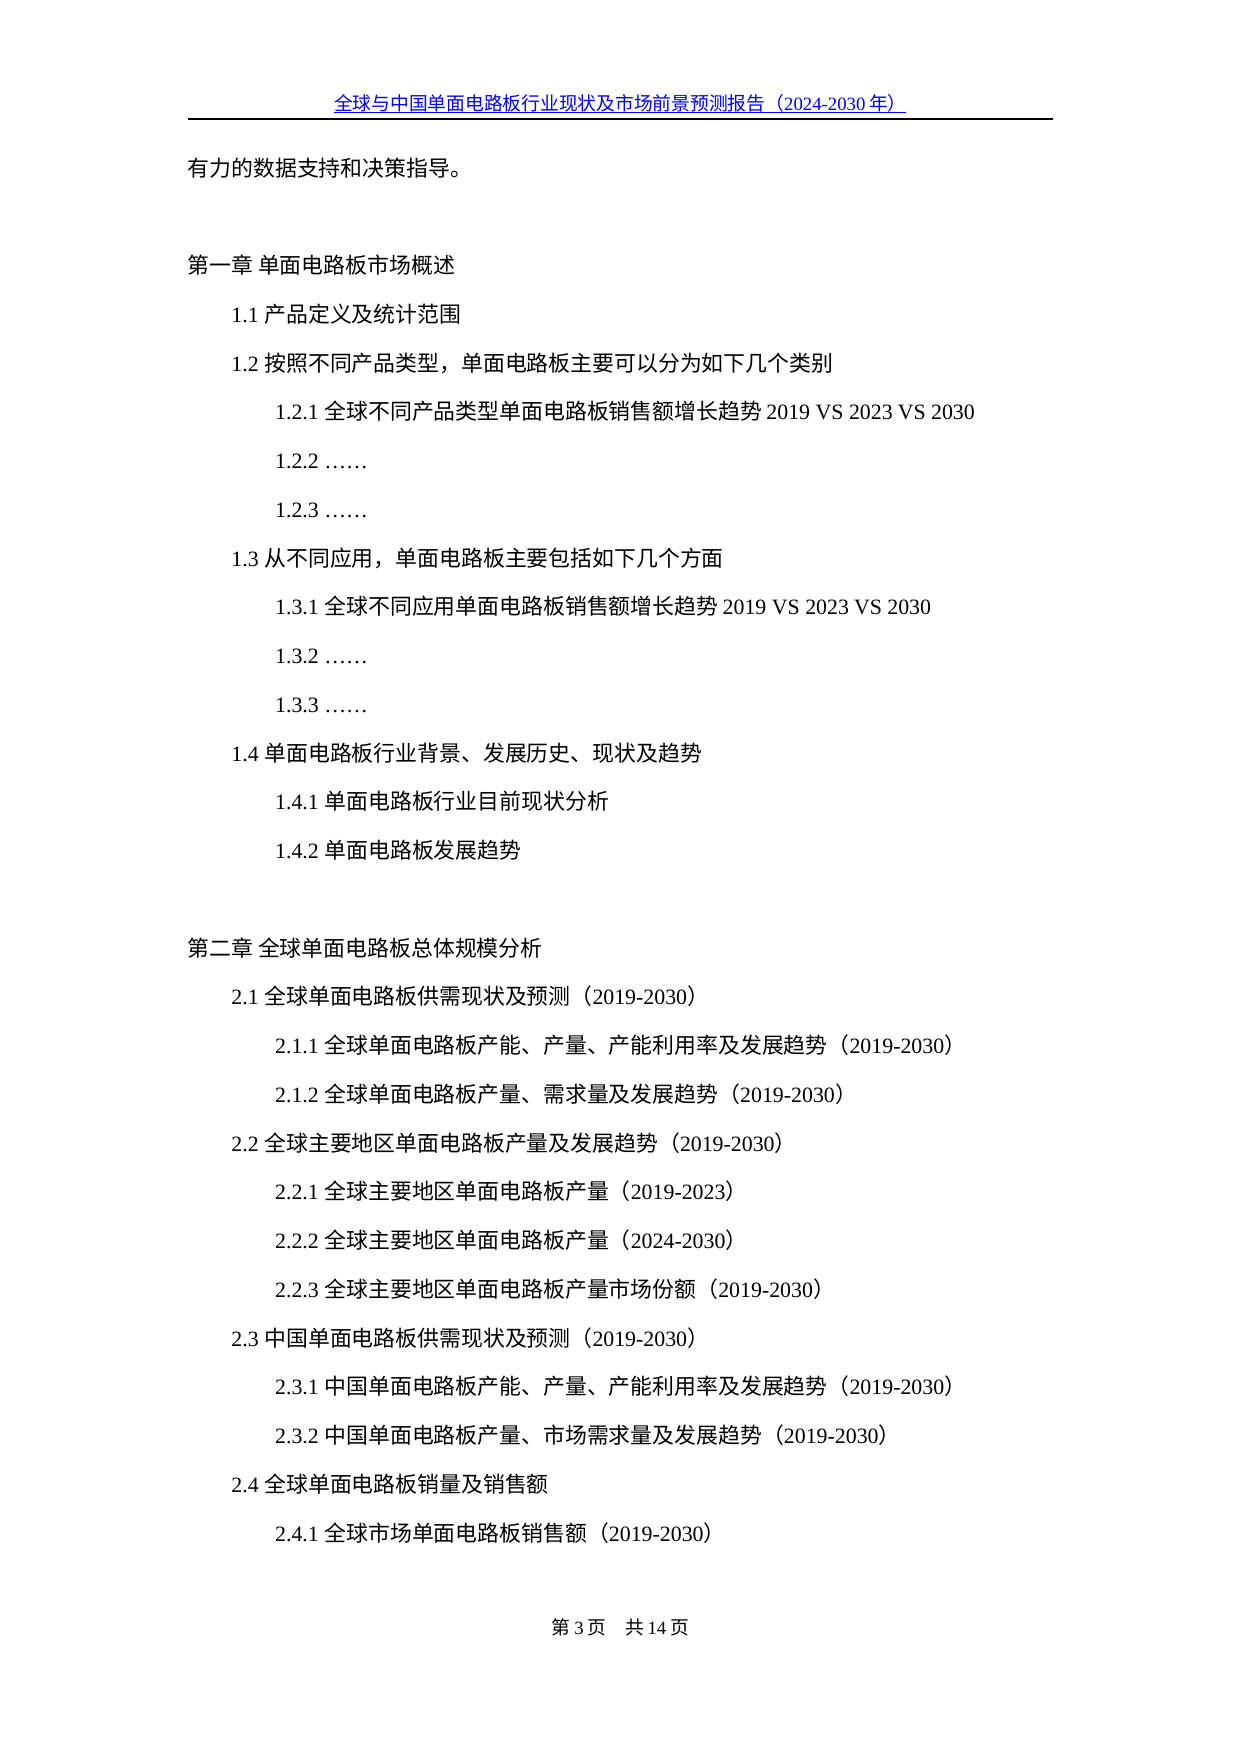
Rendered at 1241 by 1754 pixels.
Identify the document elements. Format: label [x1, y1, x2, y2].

text [187, 150, 1053, 1548]
